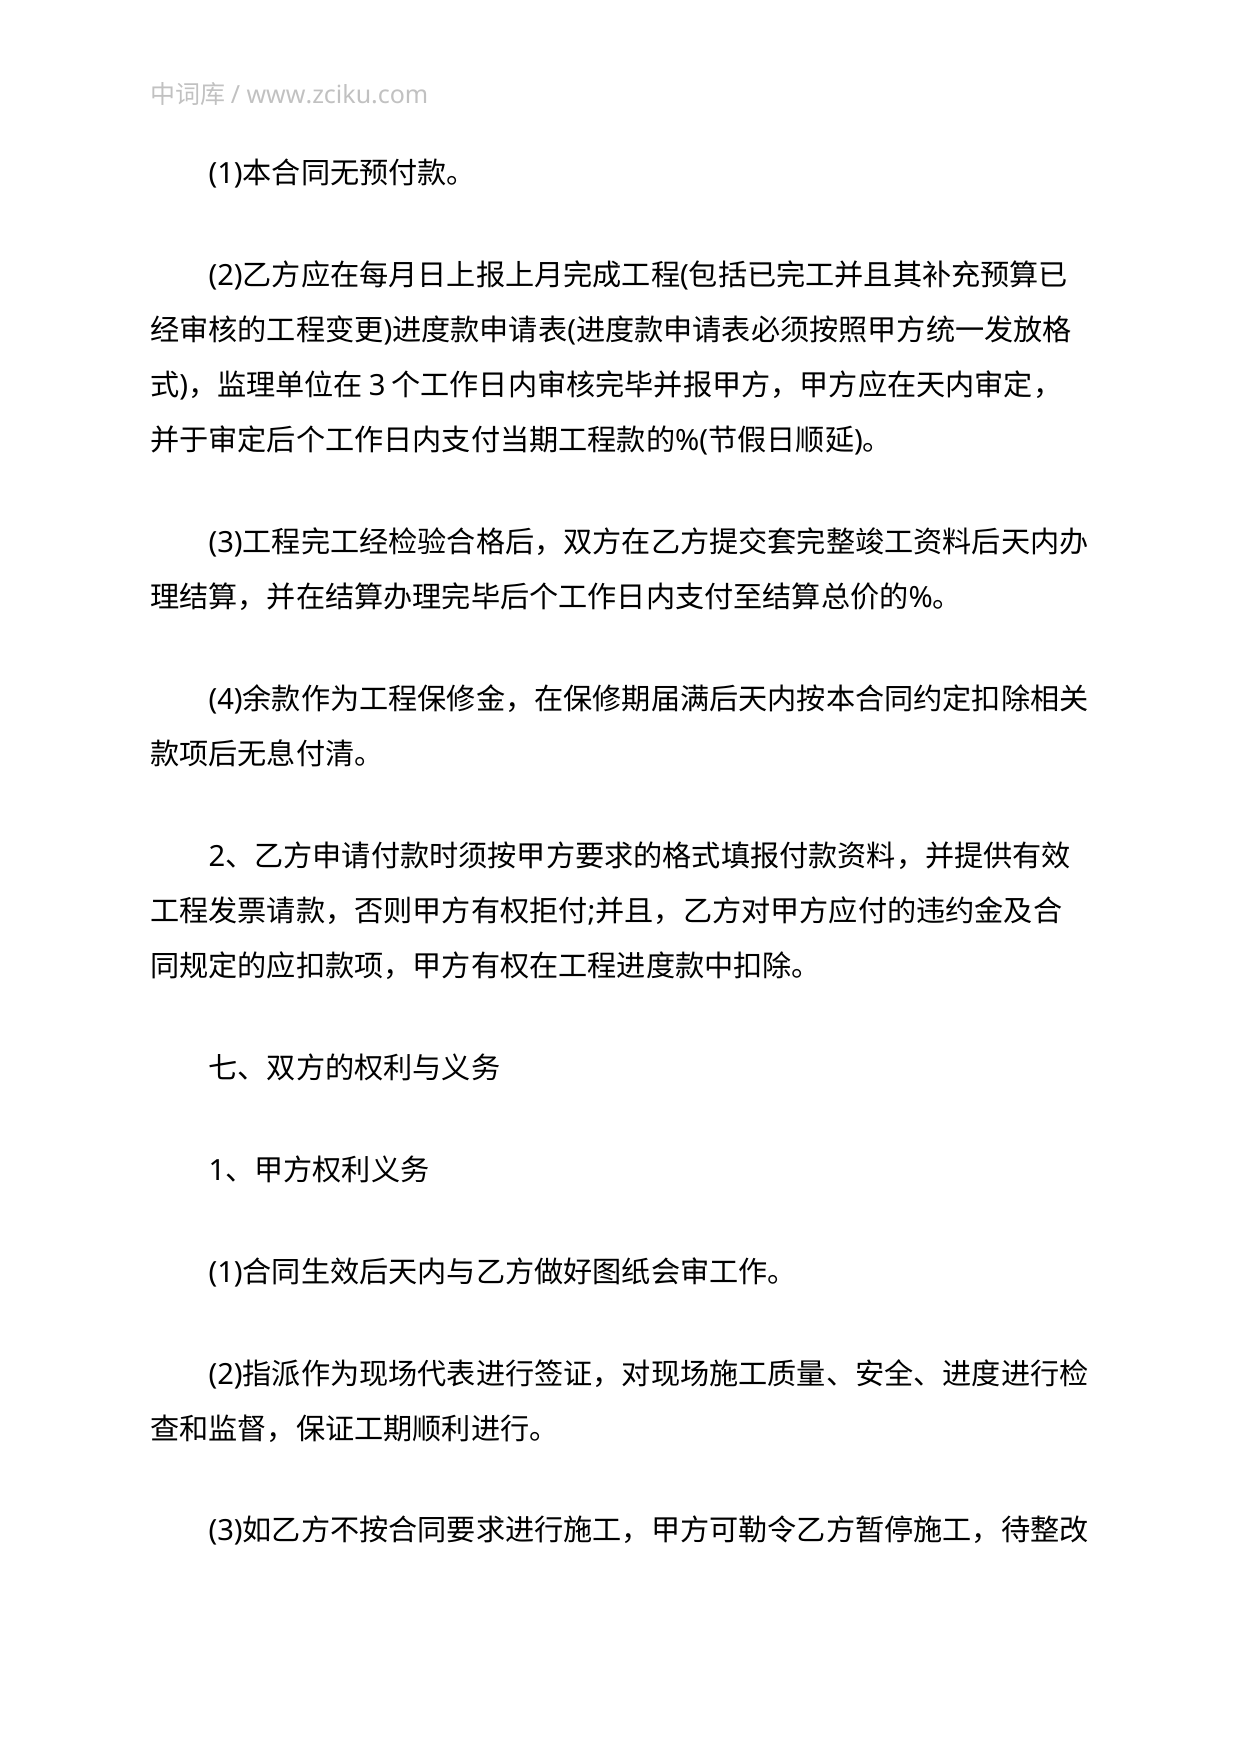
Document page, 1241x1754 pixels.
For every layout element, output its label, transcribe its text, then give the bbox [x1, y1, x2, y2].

text (4)余款作为工程保修金，在保修期届满后天内按本合同约定扣除相关款项后无息付清。 [150, 676, 1090, 773]
text (1)本合同无预付款。 [150, 150, 1090, 192]
text (1)合同生效后天内与乙方做好图纸会审工作。 [150, 1248, 1090, 1291]
text (3)工程完工经检验合格后，双方在乙方提交套完整竣工资料后天内办理结算，并在结算办理完毕后个工作日内支付至结算总价的%。 [150, 519, 1090, 616]
text 七、双方的权利与义务 [150, 1044, 1090, 1087]
text 2、乙方申请付款时须按甲方要求的格式填报付款资料，并提供有效工程发票请款，否则甲方有权拒付;并且，乙方对甲方应付的违约金及合同规定的应扣款项，甲方有权在工程进度款中扣除。 [150, 833, 1090, 985]
text 1、甲方权利义务 [150, 1146, 1090, 1189]
text (2)乙方应在每月日上报上月完成工程(包括已完工并且其补充预算已经审核的工程变更)进度款申请表(进度款申请表必须按照甲方统一发放格式)，监理单位在3个工作日内审核完毕并报甲方，甲方应在天内审定，并于审定后个工作日内支付当期工程款的%(节假日顺延)。 [150, 252, 1090, 459]
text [150, 1507, 1090, 1549]
text (2)指派作为现场代表进行签证，对现场施工质量、安全、进度进行检查和监督，保证工期顺利进行。 [150, 1350, 1090, 1447]
